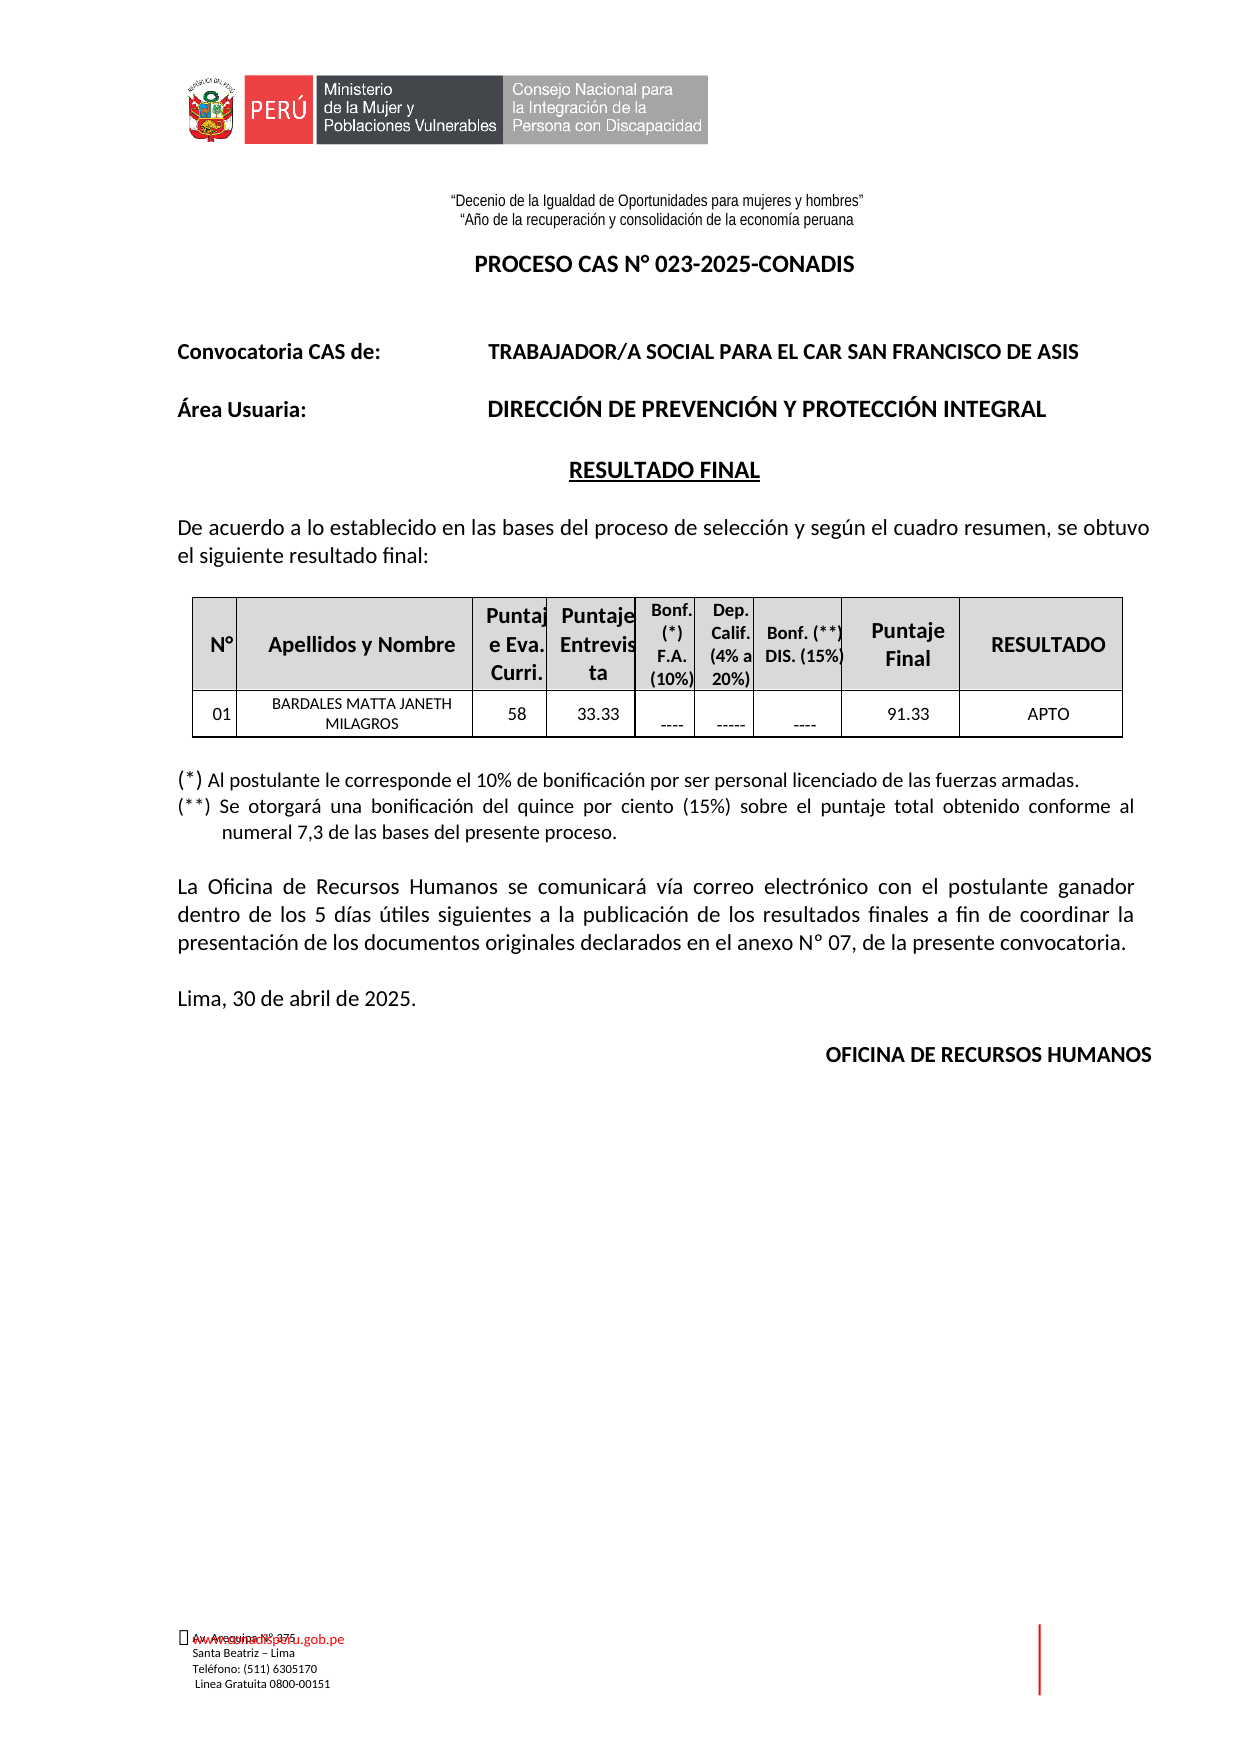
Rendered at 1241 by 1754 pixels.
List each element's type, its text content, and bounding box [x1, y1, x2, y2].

text La Oficina de Recursos Humanos se comunicará vía correo electrónico con el postulante ganador dentro de los 5 días útiles siguientes a la publicación de los resultados finales a fin de coordinar la presentación de los documentos originales declarados en el anexo Nº 07, de la presente convocatoria. [177, 872, 1137, 956]
table_cell 58 [473, 691, 546, 736]
table_header RESULTADO [960, 598, 1122, 689]
table_cell 91.33 [842, 691, 959, 736]
picture [177, 73, 709, 146]
text RESULTADO FINAL [177, 454, 1152, 485]
table_header N° [193, 598, 236, 689]
table_header Puntaje Eva. Curri. [473, 598, 546, 689]
text PROCESO CAS N° 023-2025-CONADIS [177, 248, 1152, 279]
table_header Bonf. (**) DIS. (15%) [754, 598, 841, 689]
table_cell 01 [193, 691, 236, 736]
table_cell 33.33 [547, 691, 634, 736]
table_header Puntaje Entrevista [547, 598, 634, 689]
table_header Bonf. (*) F.A. (10%) [636, 598, 694, 689]
table_cell BARDALES MATTA JANETH MILAGROS [237, 691, 472, 736]
text Área Usuaria: DIRECCIÓN DE PREVENCIÓN Y PROTECCIÓN INTEGRAL [177, 393, 1137, 424]
table_cell APTO [960, 691, 1122, 736]
text Convocatoria CAS de: TRABAJADOR/A SOCIAL PARA EL CAR SAN FRANCISCO DE ASIS [177, 337, 1137, 365]
text De acuerdo a lo establecido en las bases del proceso de selección y según el cuadro resumen, se obtuvo el siguiente resultado final: [177, 513, 1152, 569]
table_cell ----- [695, 691, 753, 736]
text (*) Al postulante le corresponde el 10% de bonificación por ser personal licenciado de las fuerzas armadas. [177, 766, 1137, 793]
text OFICINA DE RECURSOS HUMANOS [177, 1012, 1152, 1068]
text Lima, 30 de abril de 2025. [177, 984, 1152, 1012]
table_header Apellidos y Nombre [237, 598, 472, 689]
table_header Puntaje Final [842, 598, 959, 689]
table_cell ---- [754, 691, 841, 736]
table_header Dep. Calif. (4% a 20%) [695, 598, 753, 689]
text (**) Se otorgará una bonificación del quince por ciento (15%) sobre el puntaje total obtenido conforme al numeral 7,3 de las bases del presente proceso. [177, 793, 1137, 844]
table_cell ---- [636, 691, 694, 736]
